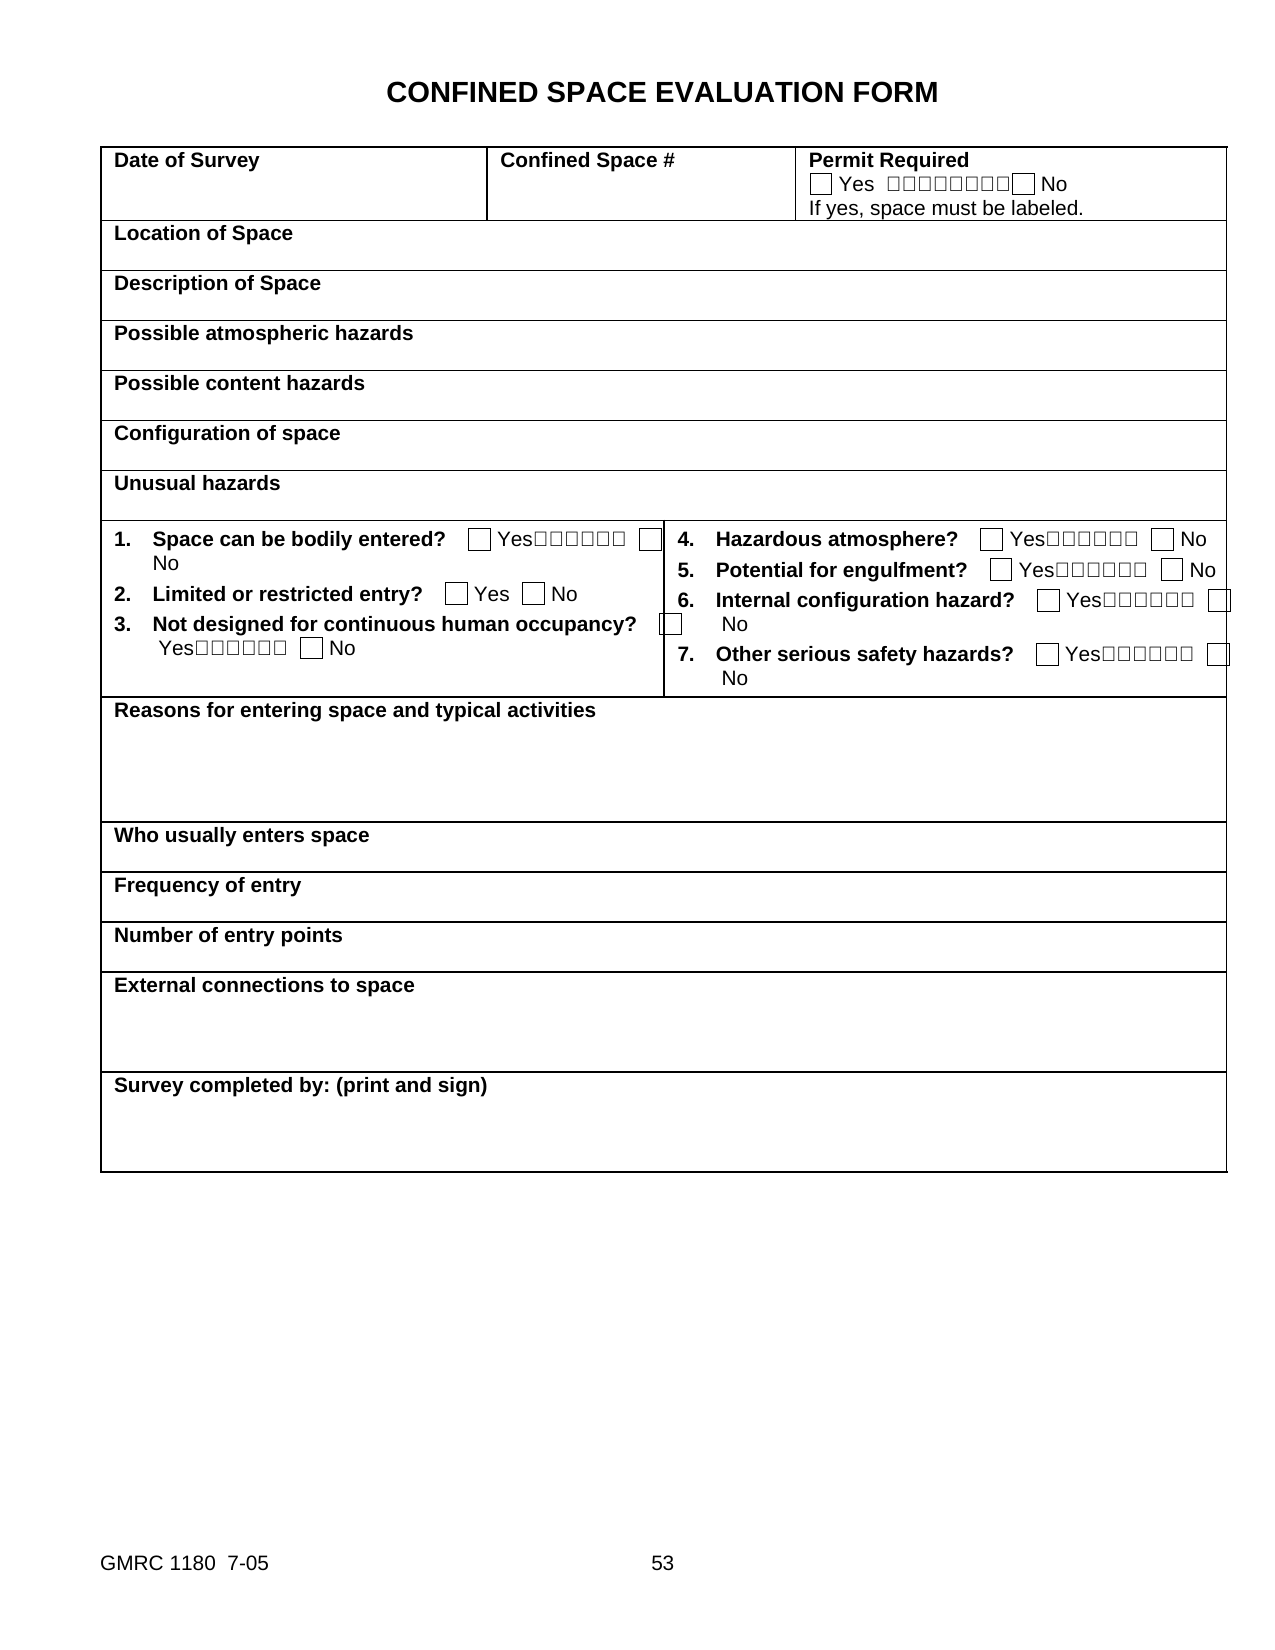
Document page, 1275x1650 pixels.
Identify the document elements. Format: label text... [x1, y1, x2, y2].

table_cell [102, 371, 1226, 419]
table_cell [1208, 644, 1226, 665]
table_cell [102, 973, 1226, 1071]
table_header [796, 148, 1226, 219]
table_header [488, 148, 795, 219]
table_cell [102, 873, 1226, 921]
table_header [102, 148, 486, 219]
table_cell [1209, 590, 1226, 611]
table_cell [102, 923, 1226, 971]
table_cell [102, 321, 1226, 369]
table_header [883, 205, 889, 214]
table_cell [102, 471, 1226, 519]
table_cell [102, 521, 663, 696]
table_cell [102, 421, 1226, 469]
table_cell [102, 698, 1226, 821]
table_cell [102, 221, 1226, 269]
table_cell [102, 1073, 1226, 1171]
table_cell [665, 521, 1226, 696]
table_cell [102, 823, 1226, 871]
text CONFINED SPACE EVALUATION FORM [100, 75, 1225, 108]
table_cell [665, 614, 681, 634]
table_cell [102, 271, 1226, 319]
